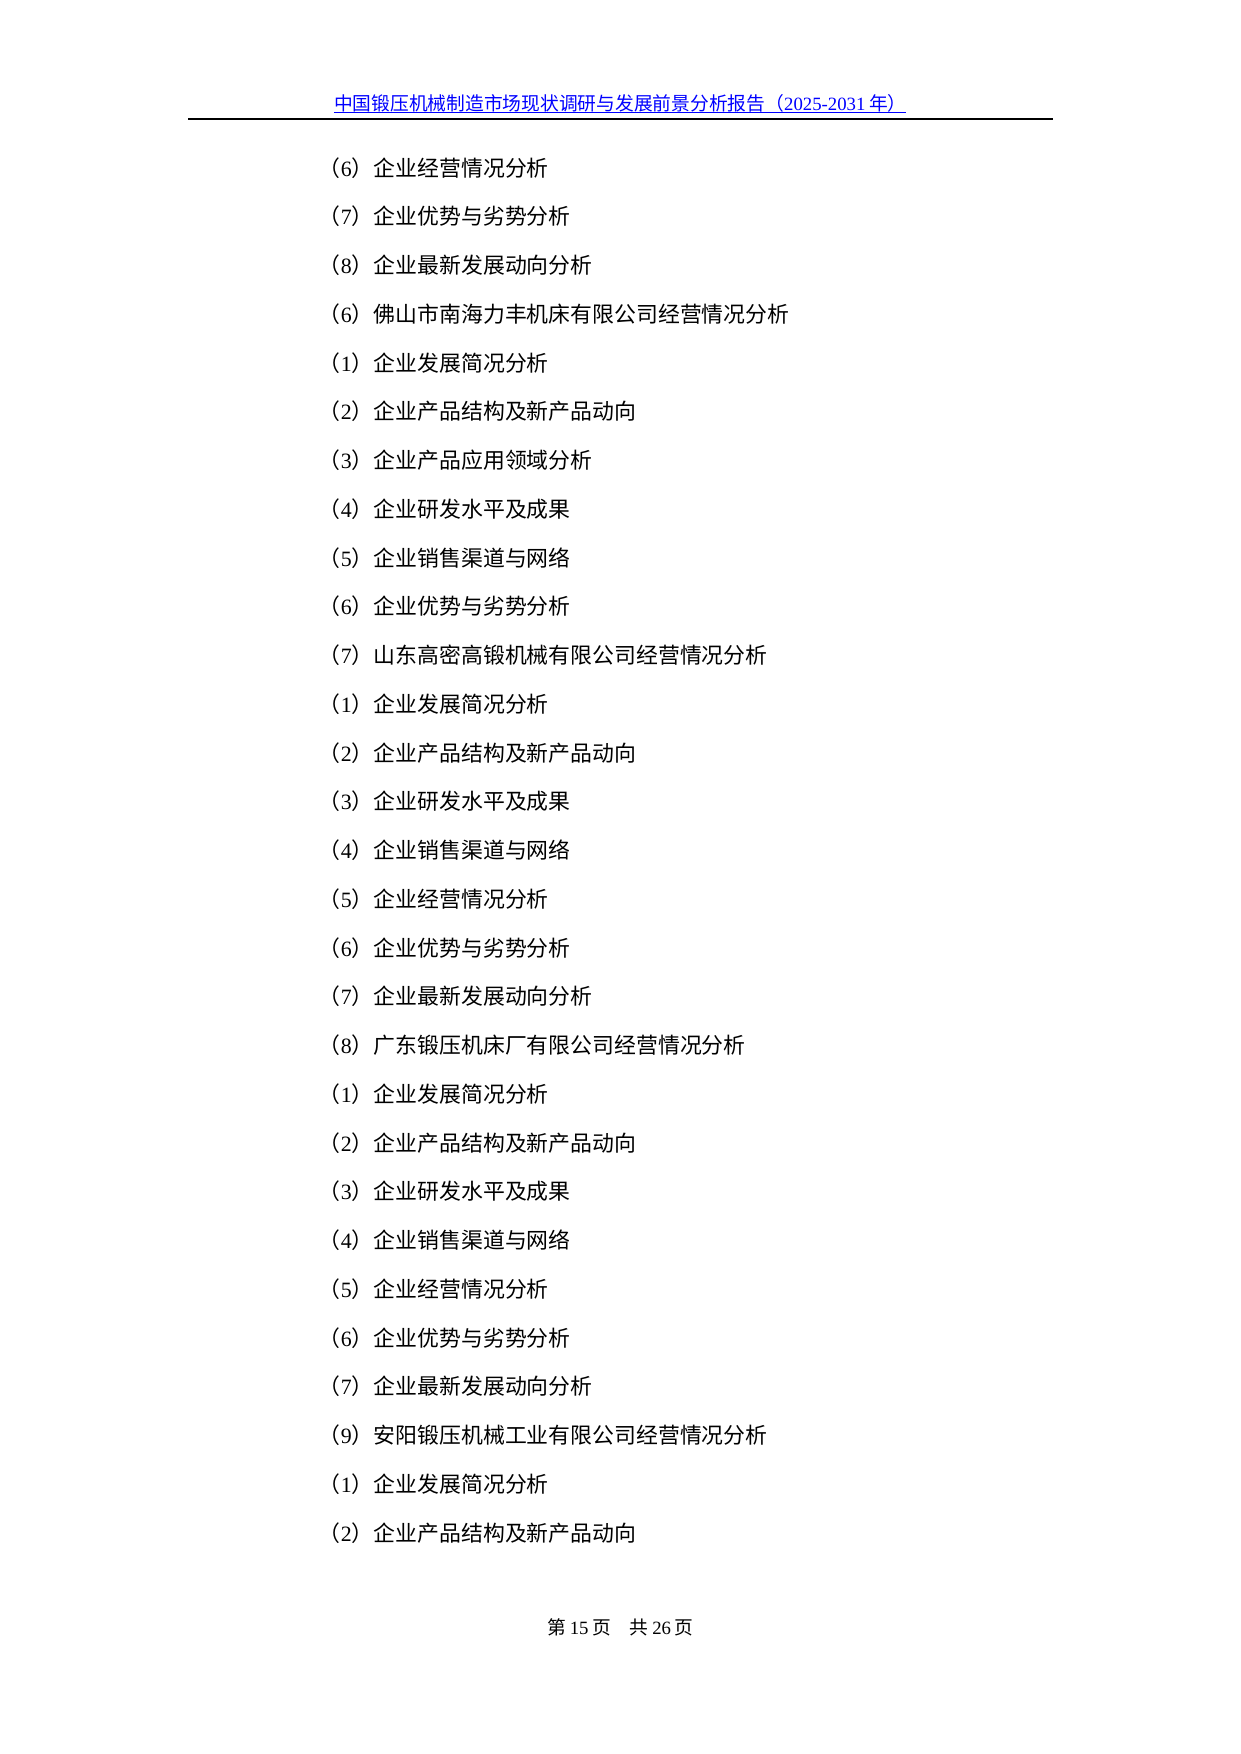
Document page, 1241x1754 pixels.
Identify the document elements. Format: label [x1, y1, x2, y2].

text [187, 150, 1053, 1548]
